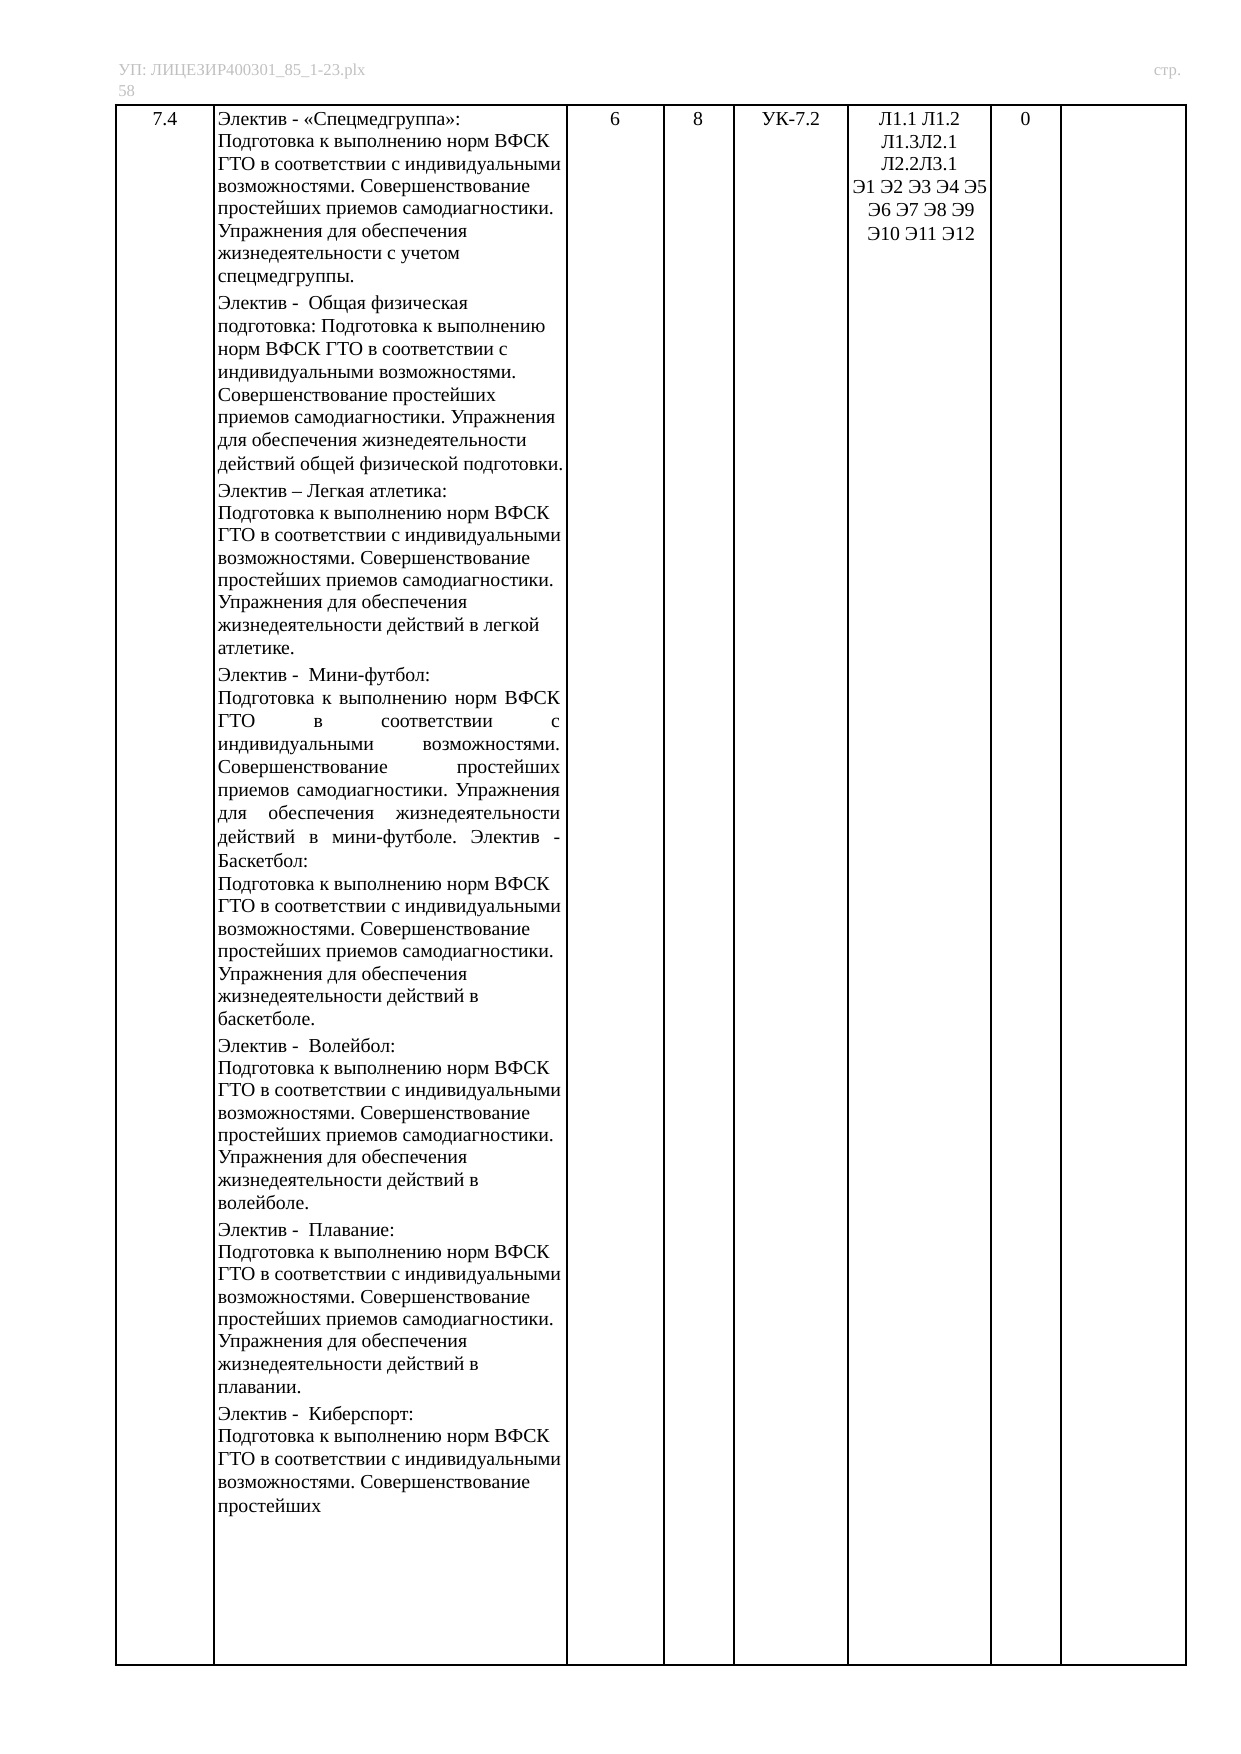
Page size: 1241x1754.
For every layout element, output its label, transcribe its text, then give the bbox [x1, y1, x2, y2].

table_header 0 [992, 106, 1060, 1664]
table_header Л1.1 Л1.2 Л1.3Л2.1 Л2.2Л3.1 Э1 Э2 Э3 Э4 Э5 Э6 Э7 Э8 Э9 Э10 Э11 Э12 [849, 106, 990, 1664]
table_header Электив - «Спецмедгруппа»: Подготовка к выполнению норм ВФСК ГТО в соответствии с индивидуальными возможностями. Совершенствование простейших приемов самодиагностики. Упражнения для обеспечения жизнедеятельности с учетом спецмедгруппы. Электив - Общая физическая подготовка: Подготовка к выполнению норм ВФСК ГТО в соответствии с индивидуальными возможностями. Совершенствование простейших приемов самодиагностики. Упражнения для обеспечения жизнедеятельности действий общей физической подготовки. Электив – Легкая атлетика: Подготовка к выполнению норм ВФСК ГТО в соответствии с индивидуальными возможностями. Совершенствование простейших приемов самодиагностики. Упражнения для обеспечения жизнедеятельности действий в легкой атлетике. Электив - Мини-футбол: Подготовка к выполнению норм ВФСК ГТО в соответствии с индивидуальными возможностями. Совершенствование простейших приемов самодиагностики. Упражнения для обеспечения жизнедеятельности действий в мини-футболе. Электив - Баскетбол: Подготовка к выполнению норм ВФСК ГТО в соответствии с индивидуальными возможностями. Совершенствование простейших приемов самодиагностики. Упражнения для обеспечения жизнедеятельности действий в баскетболе. Электив - Волейбол: Подготовка к выполнению норм ВФСК ГТО в соответствии с индивидуальными возможностями. Совершенствование простейших приемов самодиагностики. Упражнения для обеспечения жизнедеятельности действий в волейболе. Электив - Плавание: Подготовка к выполнению норм ВФСК ГТО в соответствии с индивидуальными возможностями. Совершенствование простейших приемов самодиагностики. Упражнения для обеспечения жизнедеятельности действий в плавании. Электив - Киберспорт: Подготовка к выполнению норм ВФСК ГТО в соответствии с индивидуальными возможностями. Совершенствование простейших [215, 106, 566, 1664]
table_header 7.4 [117, 106, 213, 1664]
table_header [1062, 106, 1185, 1664]
table_header 8 [665, 106, 733, 1664]
table_header 6 [568, 106, 663, 1664]
table_header УК-7.2 [735, 106, 847, 1664]
